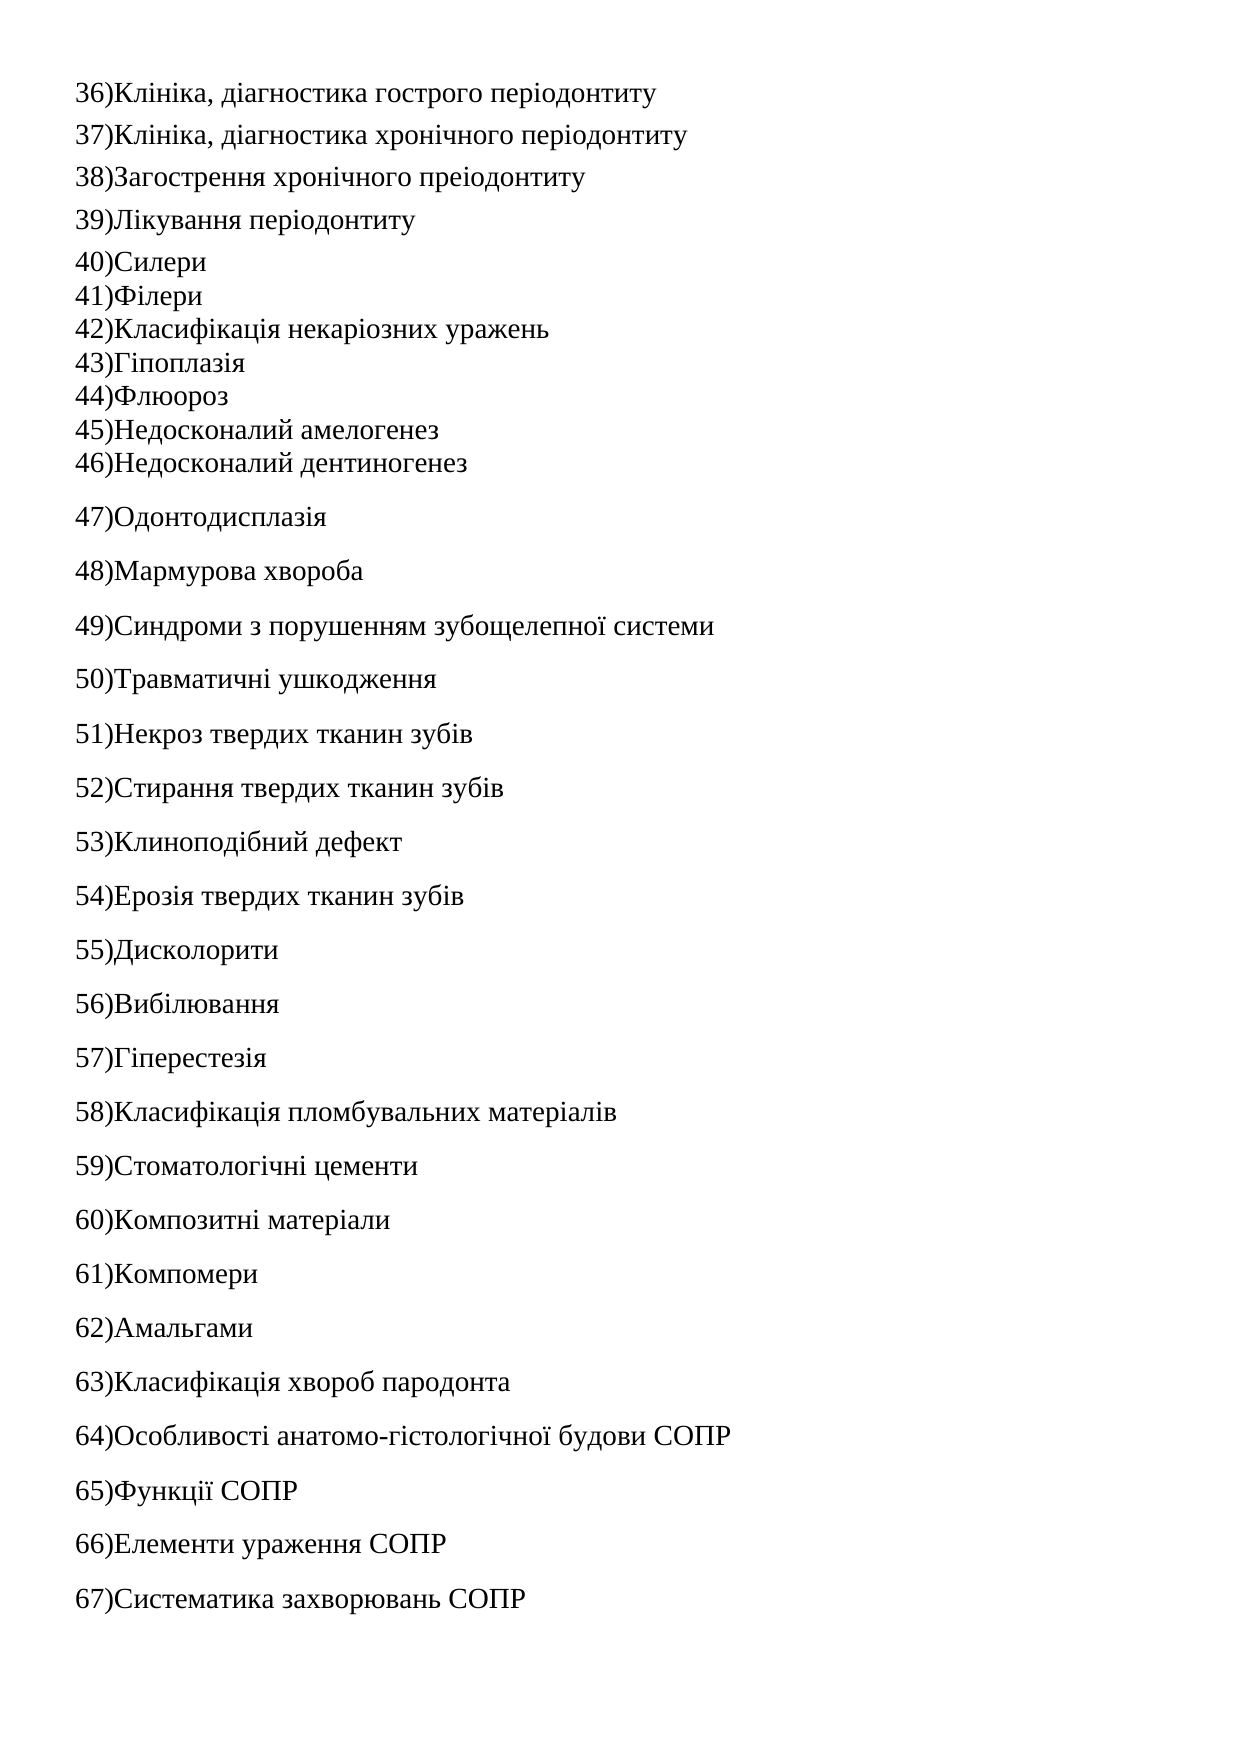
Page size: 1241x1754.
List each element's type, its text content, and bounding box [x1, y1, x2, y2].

table_cell 49)Синдроми з порушенням зубощелепної системи [64, 608, 1240, 662]
table_cell 64)Особливості анатомо-гістологічної будови СОПР [64, 1419, 1240, 1473]
table_cell 59)Стоматологічні цементи [64, 1148, 1240, 1202]
table_cell 52)Стирання твердих тканин зубів [64, 770, 1240, 824]
table_cell 63)Класифікація хвороб пародонта [64, 1365, 1240, 1418]
table_cell 67)Систематика захворювань СОПР [64, 1581, 1240, 1635]
table_cell 38)Загострення хронічного преіодонтиту [64, 160, 1240, 202]
table_cell 53)Клиноподібний дефект [64, 824, 1240, 878]
table_cell 58)Класифікація пломбувальних матеріалів [64, 1094, 1240, 1148]
table_cell 43)Гіпоплазія [64, 345, 1240, 378]
table_cell 41)Філери [64, 278, 1240, 311]
table_cell 66)Елементи ураження СОПР [64, 1527, 1240, 1581]
table_cell 48)Мармурова хвороба [64, 554, 1240, 608]
table_cell 55)Дисколорити [64, 932, 1240, 986]
table_cell 56)Вибілювання [64, 986, 1240, 1040]
table_cell 40)Силери [64, 244, 1240, 278]
table_cell 39)Лікування періодонтиту [64, 202, 1240, 244]
table_cell 46)Недосконалий дентиногенез [64, 445, 1240, 499]
table_cell 62)Амальгами [64, 1310, 1240, 1364]
table_cell 42)Класифікація некаріозних уражень [64, 311, 1240, 345]
table_cell 60)Композитні матеріали [64, 1202, 1240, 1256]
table_cell 54)Ерозія твердих тканин зубів [64, 878, 1240, 932]
table_cell 45)Недосконалий амелогенез [64, 412, 1240, 445]
table_cell 65)Функції СОПР [64, 1473, 1240, 1527]
table_cell 57)Гіперестезія [64, 1040, 1240, 1094]
table_cell 36)Клініка, діагностика гострого періодонтиту [64, 75, 1240, 117]
table_cell 51)Некроз твердих тканин зубів [64, 716, 1240, 770]
table_cell 61)Компомери [64, 1256, 1240, 1310]
table_cell 47)Одонтодисплазія [64, 500, 1240, 553]
table_cell 50)Травматичні ушкодження [64, 662, 1240, 716]
table_cell 44)Флюороз [64, 378, 1240, 412]
table_cell 37)Клініка, діагностика хронічного періодонтиту [64, 117, 1240, 159]
